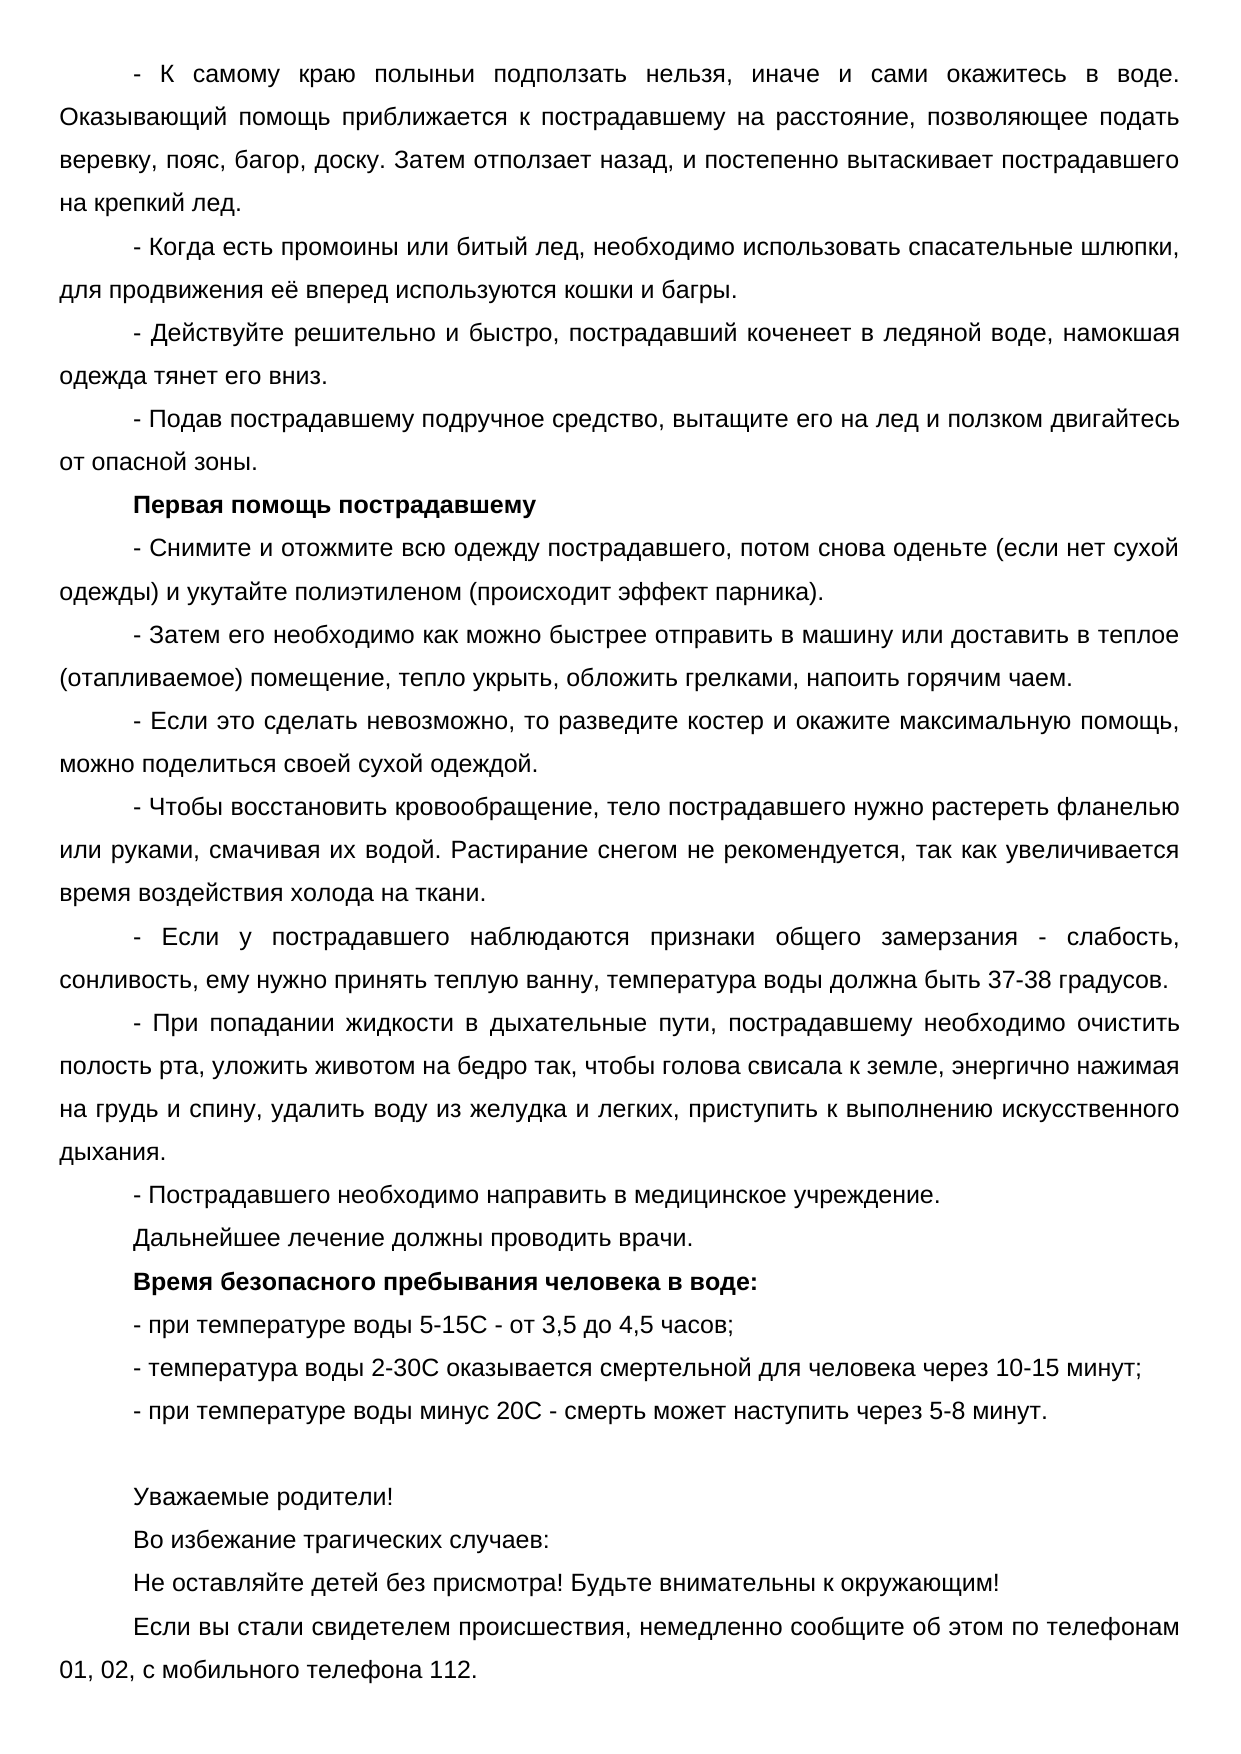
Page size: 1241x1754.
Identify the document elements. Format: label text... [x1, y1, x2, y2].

text - При попадании жидкости в дыхательные пути, пострадавшему необходимо очистить полость рта, уложить животом на бедро так, чтобы голова свисала к земле, энергично нажимая на грудь и спину, удалить воду из желудка и легких, приступить к выполнению искусственного дыхания. [59, 1008, 1181, 1166]
text - Пострадавшего необходимо направить в медицинское учреждение. [59, 1180, 1181, 1209]
text - Если у пострадавшего наблюдаются признаки общего замерзания - слабость, сонливость, ему нужно принять теплую ванну, температура воды должна быть 37-38 градусов. [59, 922, 1181, 993]
text - температура воды 2-30С оказывается смертельной для человека через 10-15 минут; [59, 1353, 1181, 1382]
text Во избежание трагических случаев: [59, 1525, 1181, 1554]
text - при температуре воды 5-15С - от 3,5 до 4,5 часов; [59, 1310, 1181, 1338]
text - К самому краю полыньи подползать нельзя, иначе и сами окажитесь в воде. Оказывающий помощь приближается к пострадавшему на расстояние, позволяющее подать веревку, пояс, багор, доску. Затем отползает назад, и постепенно вытаскивает пострадавшего на крепкий лед. [59, 59, 1181, 217]
text Не оставляйте детей без присмотра! Будьте внимательны к окружающим! [59, 1568, 1181, 1597]
text Время безопасного пребывания человека в воде: [59, 1267, 1181, 1295]
text - Снимите и отожмите всю одежду пострадавшего, потом снова оденьте (если нет сухой одежды) и укутайте полиэтиленом (происходит эффект парника). [59, 533, 1181, 605]
text - при температуре воды минус 20С - смерть может наступить через 5-8 минут. [59, 1396, 1181, 1425]
text - Если это сделать невозможно, то разведите костер и окажите максимальную помощь, можно поделиться своей сухой одеждой. [59, 706, 1181, 778]
text - Когда есть промоины или битый лед, необходимо использовать спасательные шлюпки, для продвижения её вперед используются кошки и багры. [59, 232, 1181, 303]
text Если вы стали свидетелем происшествия, немедленно сообщите об этом по телефонам 01, 02, с мобильного телефона 112. [59, 1612, 1181, 1683]
text Уважаемые родители! [59, 1482, 1181, 1511]
text - Затем его необходимо как можно быстрее отправить в машину или доставить в теплое (отапливаемое) помещение, тепло укрыть, обложить грелками, напоить горячим чаем. [59, 620, 1181, 692]
text Первая помощь пострадавшему [59, 490, 1181, 519]
text Дальнейшее лечение должны проводить врачи. [59, 1223, 1181, 1252]
text - Чтобы восстановить кровообращение, тело пострадавшего нужно растереть фланелью или руками, смачивая их водой. Растирание снегом не рекомендуется, так как увеличивается время воздействия холода на ткани. [59, 792, 1181, 907]
text - Действуйте решительно и быстро, пострадавший коченеет в ледяной воде, намокшая одежда тянет его вниз. [59, 318, 1181, 390]
text - Подав пострадавшему подручное средство, вытащите его на лед и ползком двигайтесь от опасной зоны. [59, 404, 1181, 476]
